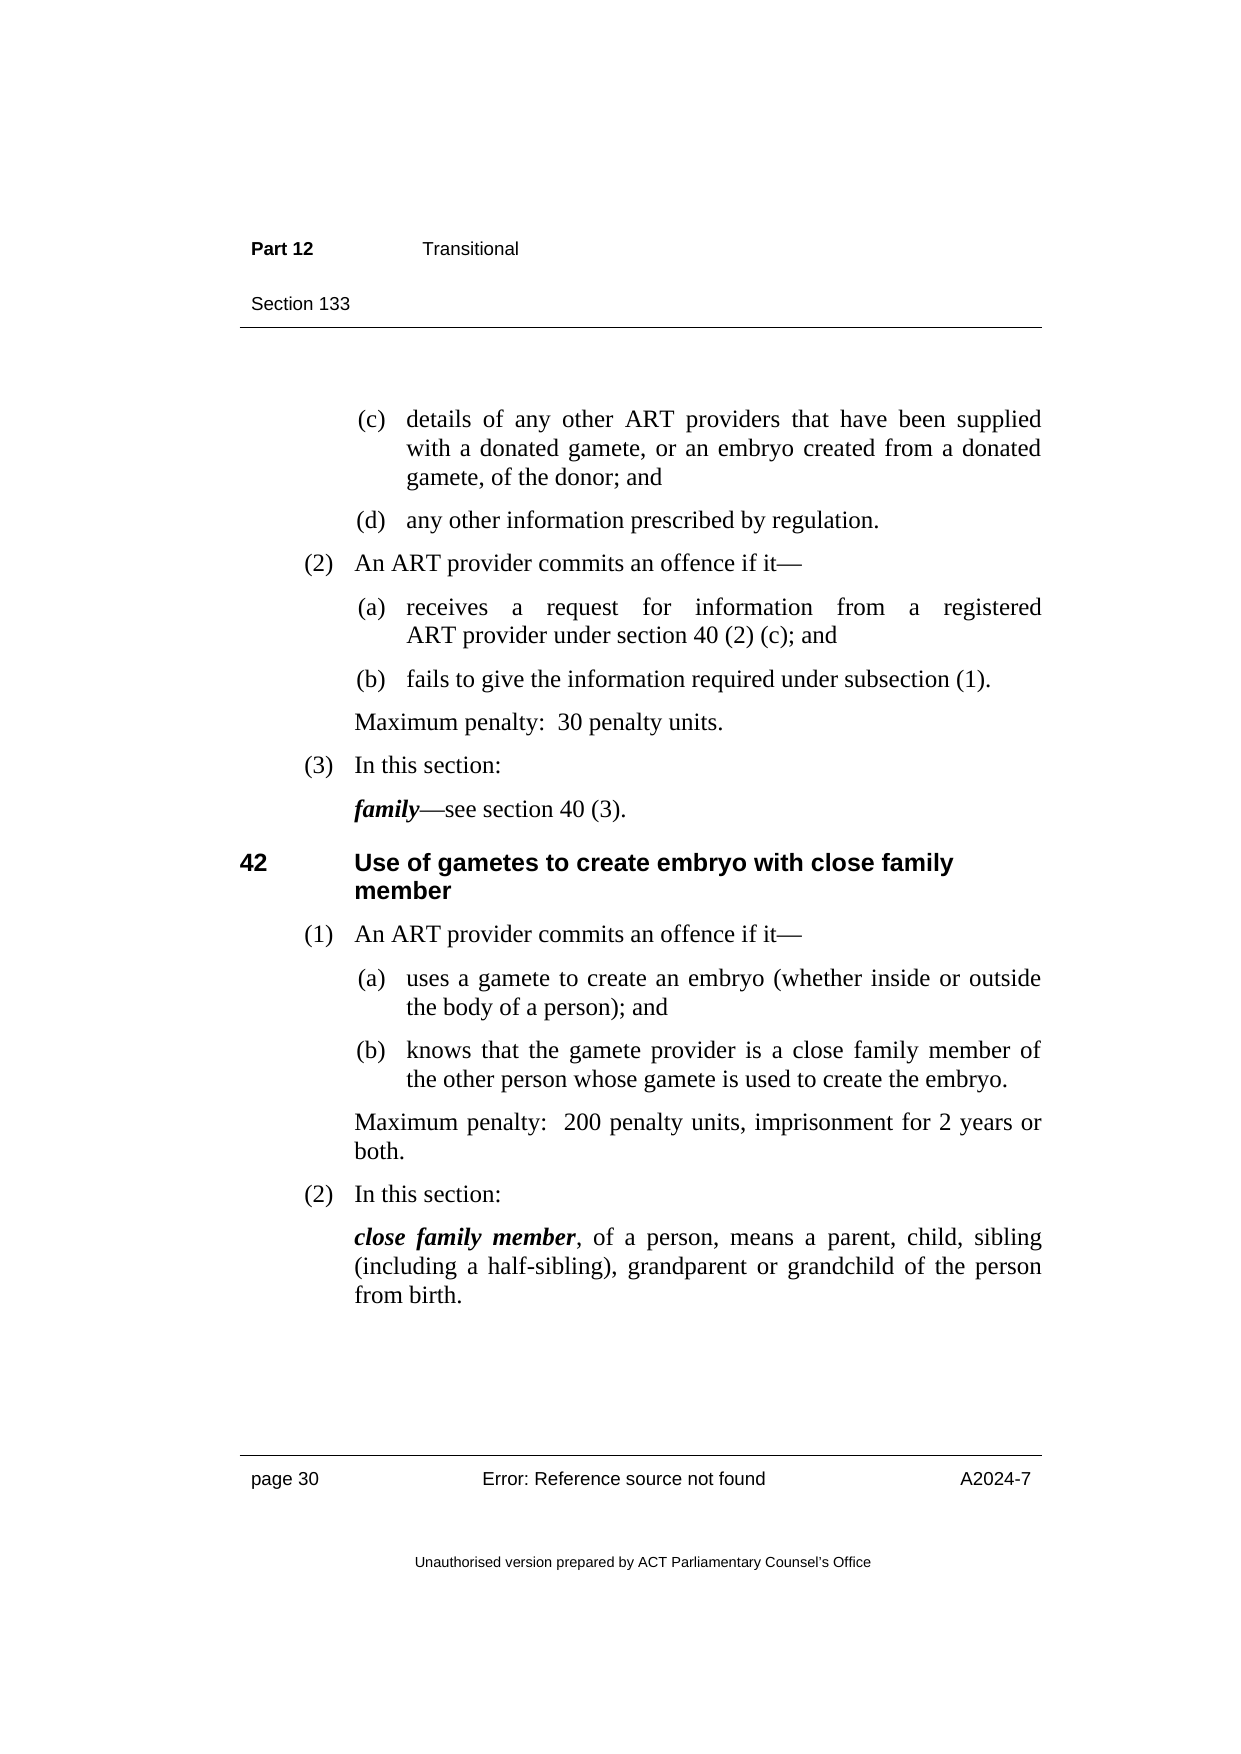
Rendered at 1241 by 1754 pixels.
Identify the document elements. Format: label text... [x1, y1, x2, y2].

text Maximum penalty: 30 penalty units. [354, 707, 1042, 736]
text (c) details of any other ART providers that have been supplied with a donated gamete, or an embryo created from a donated gamete, of the donor; and [239, 404, 1042, 490]
text (d) any other information prescribed by regulation. [239, 505, 1042, 534]
text (2) An ART provider commits an offence if it— [239, 548, 1042, 577]
text (a) uses a gamete to create an embryo (whether inside or outside the body of a person); and [239, 963, 1042, 1020]
text (a) receives a request for information from a registered ART provider under section 40 (2) (c); and [239, 592, 1042, 649]
text close family member, of a person, means a parent, child, sibling (including a half-sibling), grandparent or grandchild of the person from birth. [354, 1222, 1042, 1309]
text Maximum penalty: 200 penalty units, imprisonment for 2 years or both. [354, 1107, 1042, 1164]
text (b) fails to give the information required under subsection (1). [239, 664, 1042, 692]
text 42 Use of gametes to create embryo with close family member [239, 847, 1042, 905]
text family—see section 40 (3). [354, 794, 1042, 822]
text (2) In this section: [239, 1179, 1042, 1208]
text (3) In this section: [239, 750, 1042, 779]
text (1) An ART provider commits an offence if it— [239, 919, 1042, 948]
text (b) knows that the gamete provider is a close family member of the other person whose gamete is used to create the embryo. [239, 1035, 1042, 1092]
